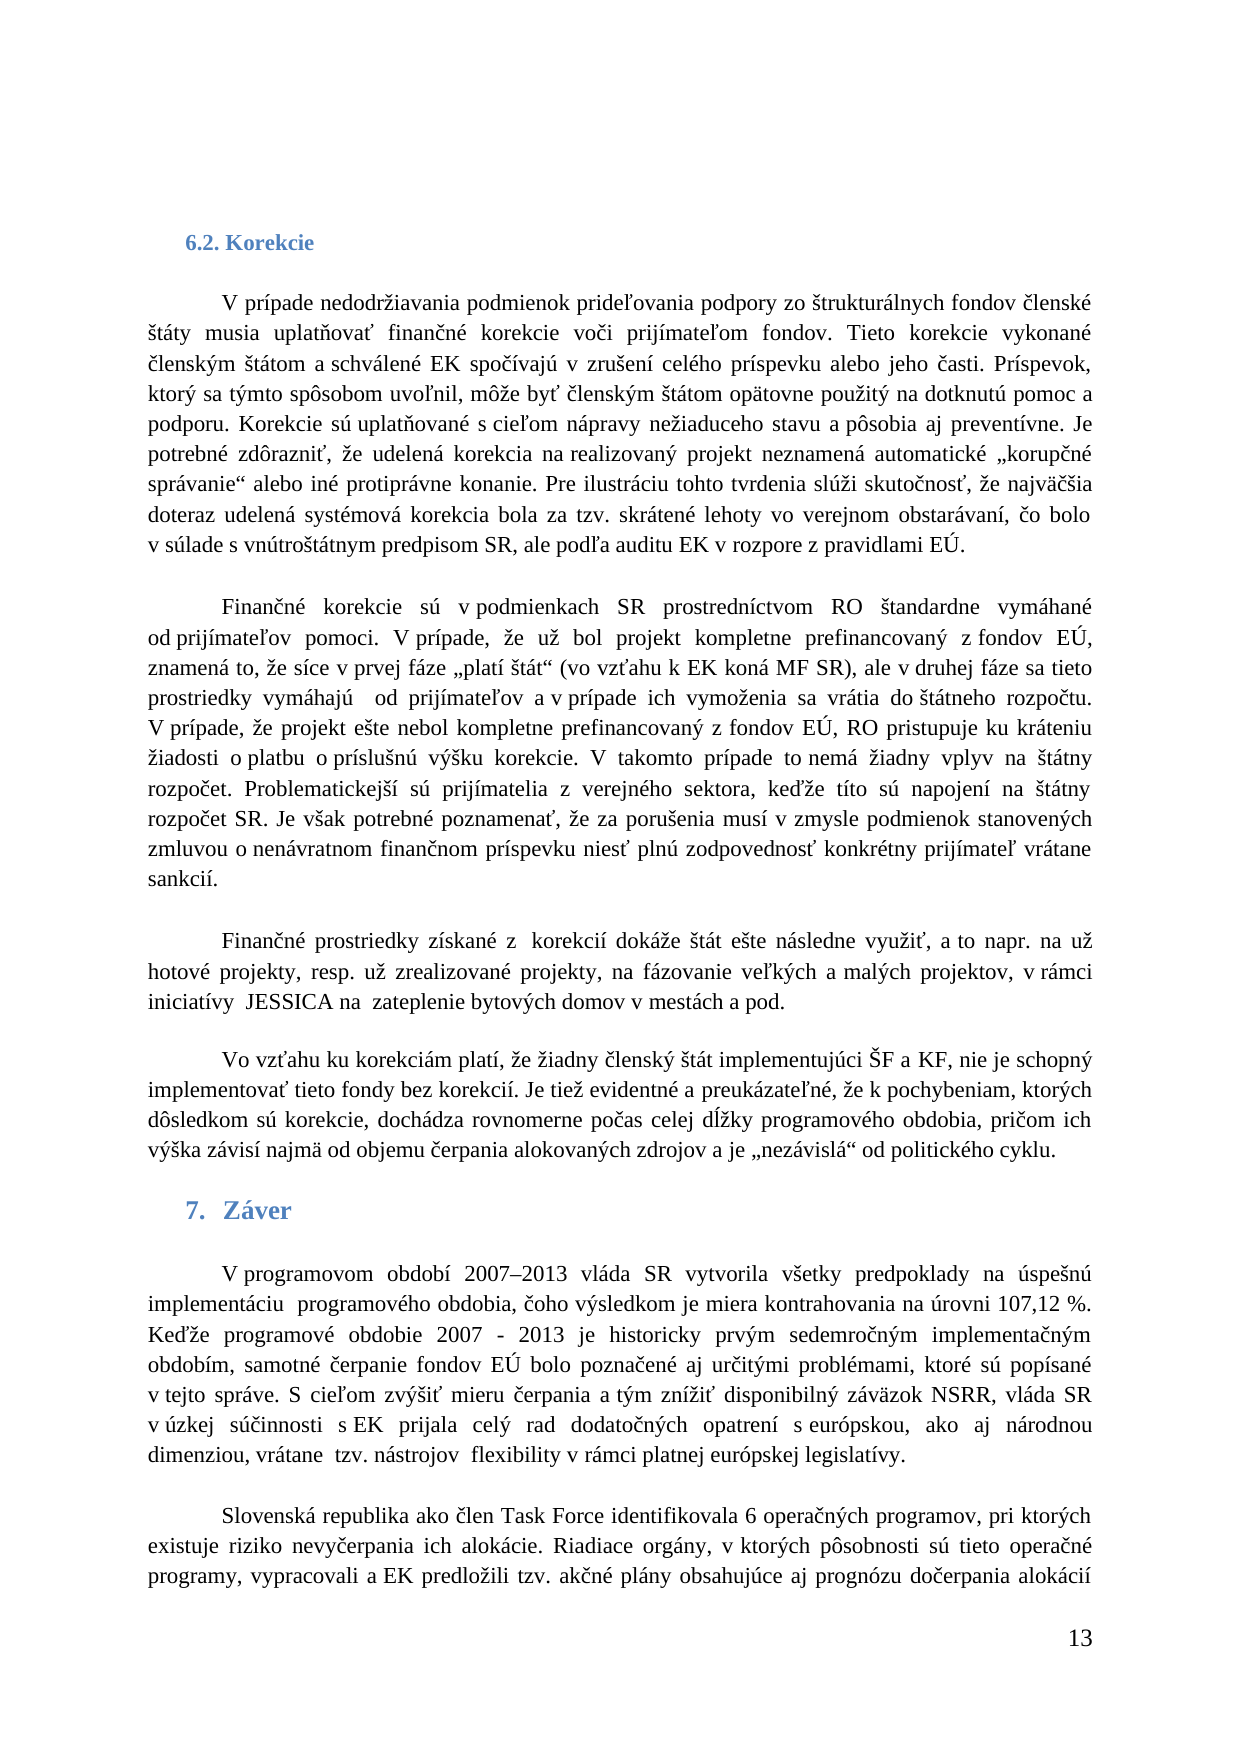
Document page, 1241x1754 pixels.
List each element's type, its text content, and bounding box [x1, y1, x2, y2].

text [148, 1502, 1093, 1589]
text Finančné korekcie sú v podmienkach SR prostredníctvom RO štandardne vymáhané od prijímateľov pomoci. V prípade, že už bol projekt kompletne prefinancovaný z fondov EÚ, znamená to, že síce v prvej fáze „platí štát“ (vo vzťahu k EK koná MF SR), ale v druhej fáze sa tieto prostriedky vymáhajú od prijímateľov a v prípade ich vymoženia sa vrátia do štátneho rozpočtu. V prípade, že projekt ešte nebol kompletne prefinancovaný z fondov EÚ, RO pristupuje ku kráteniu žiadosti o platbu o príslušnú výšku korekcie. V takomto prípade to nemá žiadny vplyv na štátny rozpočet. Problematickejší sú prijímatelia z verejného sektora, keďže títo sú napojení na štátny rozpočet SR. Je však potrebné poznamenať, že za porušenia musí v zmysle podmienok stanovených zmluvou o nenávratnom finančnom príspevku niesť plnú zodpovednosť konkrétny prijímateľ vrátane sankcií. [148, 593, 1093, 892]
subtitle Záver [185, 1194, 1093, 1225]
text V programovom období 2007–2013 vláda SR vytvorila všetky predpoklady na úspešnú implementáciu programového obdobia, čoho výsledkom je miera kontrahovania na úrovni 107,12 %. Keďže programové obdobie 2007 - 2013 je historicky prvým sedemročným implementačným obdobím, samotné čerpanie fondov EÚ bolo poznačené aj určitými problémami, ktoré sú popísané v tejto správe. S cieľom zvýšiť mieru čerpania a tým znížiť disponibilný záväzok NSRR, vláda SR v úzkej súčinnosti s EK prijala celý rad dodatočných opatrení s európskou, ako aj národnou dimenziou, vrátane tzv. nástrojov flexibility v rámci platnej európskej legislatívy. [148, 1260, 1093, 1468]
text Vo vzťahu ku korekciám platí, že žiadny členský štát implementujúci ŠF a KF, nie je schopný implementovať tieto fondy bez korekcií. Je tiež evidentné a preukázateľné, že k pochybeniam, ktorých dôsledkom sú korekcie, dochádza rovnomerne počas celej dĺžky programového obdobia, pričom ich výška závisí najmä od objemu čerpania alokovaných zdrojov a je „nezávislá“ od politického cyklu. [148, 1046, 1093, 1163]
subtitle 6.2. Korekcie [185, 229, 1093, 255]
text V prípade nedodržiavania podmienok prideľovania podpory zo štrukturálnych fondov členské štáty musia uplatňovať finančné korekcie voči prijímateľom fondov. Tieto korekcie vykonané členským štátom a schválené EK spočívajú v zrušení celého príspevku alebo jeho časti. Príspevok, ktorý sa týmto spôsobom uvoľnil, môže byť členským štátom opätovne použitý na dotknutú pomoc a podporu. Korekcie sú uplatňované s cieľom nápravy nežiaduceho stavu a pôsobia aj preventívne. Je potrebné zdôrazniť, že udelená korekcia na realizovaný projekt neznamená automatické „korupčné správanie“ alebo iné protiprávne konanie. Pre ilustráciu tohto tvrdenia slúži skutočnosť, že najväčšia doteraz udelená systémová korekcia bola za tzv. skrátené lehoty vo verejnom obstarávaní, čo bolo v súlade s vnútroštátnym predpisom SR, ale podľa auditu EK v rozpore z pravidlami EÚ. [148, 289, 1093, 557]
text Finančné prostriedky získané z korekcií dokáže štát ešte následne využiť, a to napr. na už hotové projekty, resp. už zrealizované projekty, na fázovanie veľkých a malých projektov, v rámci iniciatívy JESSICA na zateplenie bytových domov v mestách a pod. [148, 928, 1093, 1014]
